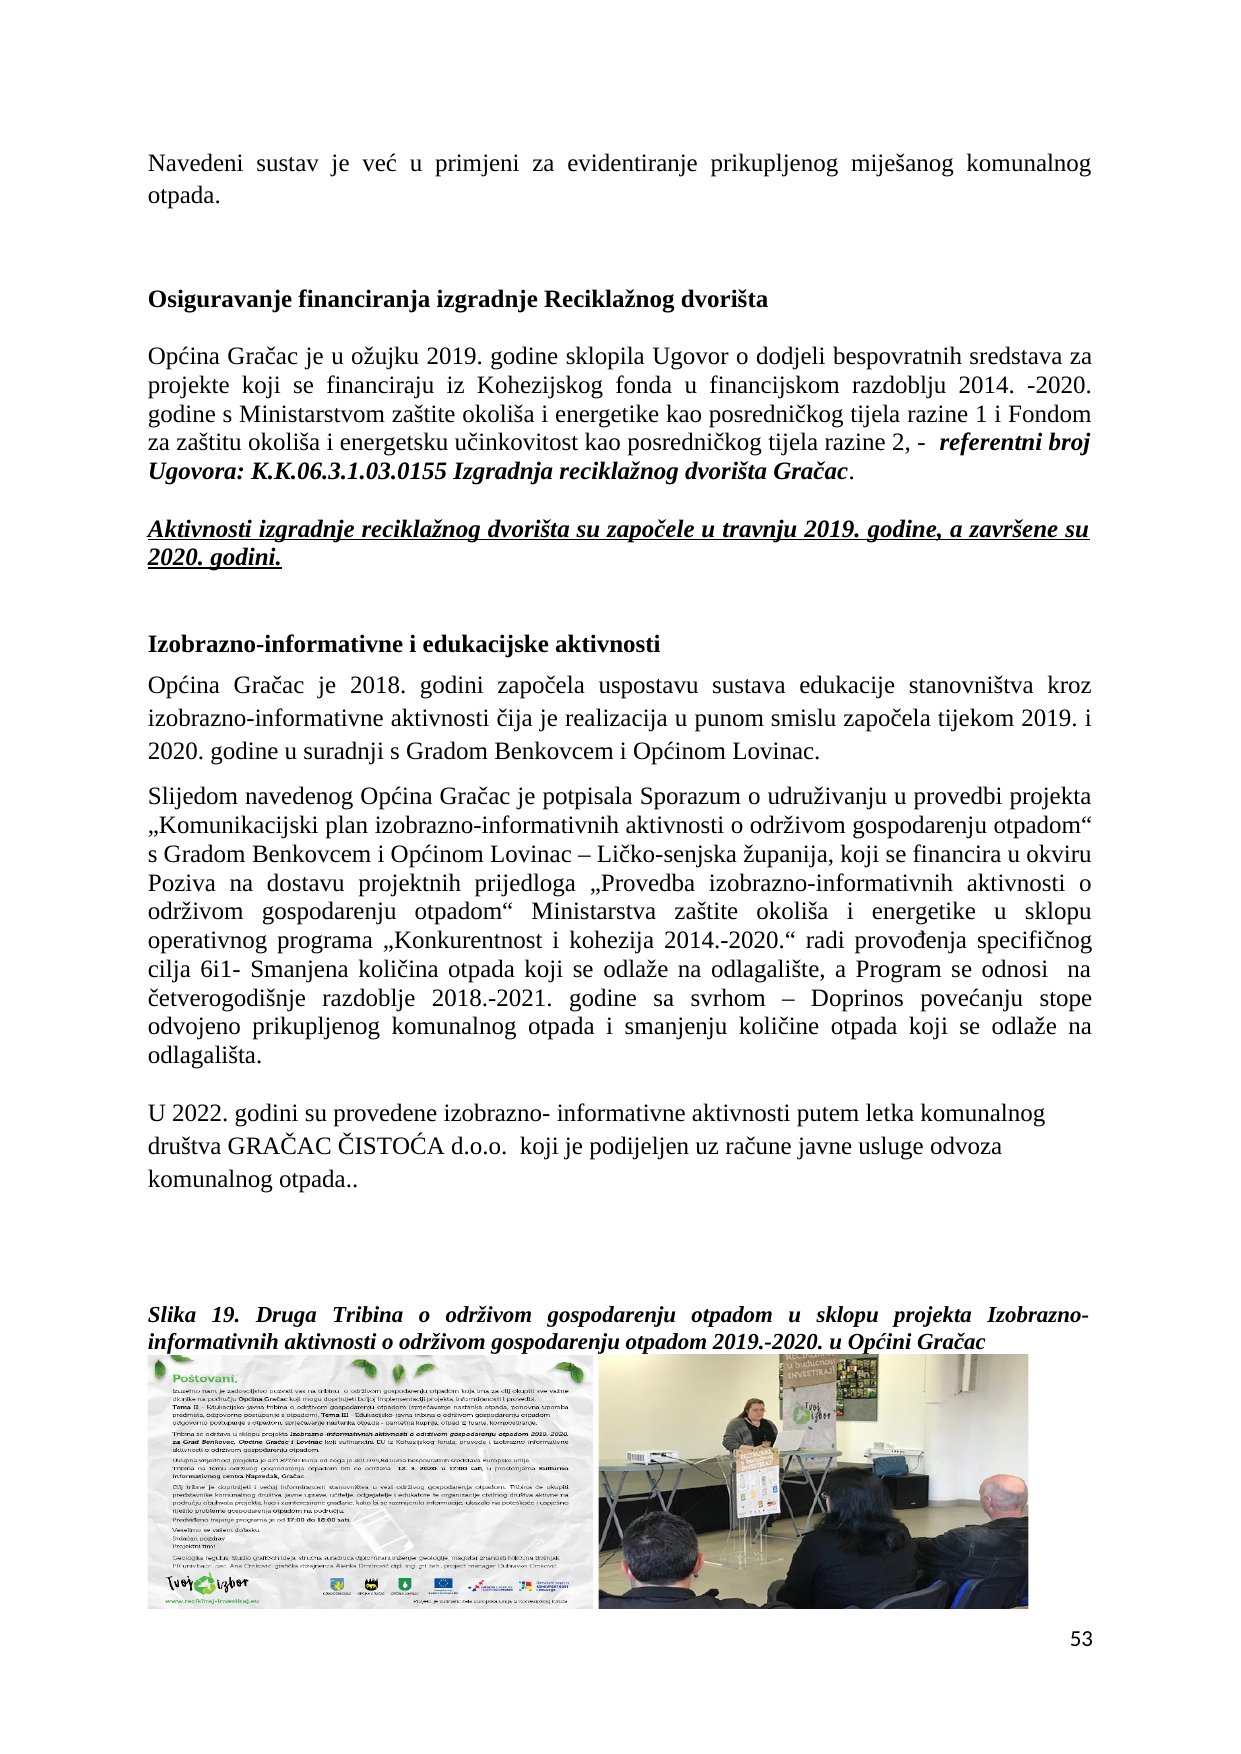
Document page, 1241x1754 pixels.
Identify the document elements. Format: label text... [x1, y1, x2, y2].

list Izobrazno-informativne i edukacijske aktivnosti [148, 629, 1093, 657]
list Osiguravanje financiranja izgradnje Reciklažnog dvorišta [148, 284, 1093, 312]
list Slijedom navedenog Općina Gračac je potpisala Sporazum o udruživanju u provedbi projekta „Komunikacijski plan izobrazno-informativnih aktivnosti o održivom gospodarenju otpadom“ s Gradom Benkovcem i Općinom Lovinac – Ličko-senjska županija, koji se financira u okviru Poziva na dostavu projektnih prijedloga „Provedba izobrazno-informativnih aktivnosti o održivom gospodarenju otpadom“ Ministarstva zaštite okoliša i energetike u sklopu operativnog programa „Konkurentnost i kohezija 2014.-2020.“ radi provođenja specifičnog cilja 6i1- Smanjena količina otpada koji se odlaže na odlagalište, a Program se odnosi na četverogodišnje razdoblje 2018.-2021. godine sa svrhom – Doprinos povećanju stope odvojeno prikupljenog komunalnog otpada i smanjenju količine otpada koji se odlaže na odlagališta. [148, 781, 1093, 1069]
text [148, 148, 1093, 209]
list Aktivnosti izgradnje reciklažnog dvorišta su započele u travnju 2019. godine, a završene su 2020. godini. [148, 514, 1093, 571]
picture [598, 1354, 1029, 1609]
text U 2022. godini su provedene izobrazno- informativne aktivnosti putem letka komunalnog društva GRAČAC ČISTOĆA d.o.o. koji je podijeljen uz račune javne usluge odvoza komunalnog otpada.. [148, 1098, 1093, 1192]
list Općina Gračac je u ožujku 2019. godine sklopila Ugovor o dodjeli bespovratnih sredstava za projekte koji se financiraju iz Kohezijskog fonda u financijskom razdoblju 2014. -2020. godine s Ministarstvom zaštite okoliša i energetike kao posredničkog tijela razine 1 i Fondom za zaštitu okoliša i energetsku učinkovitost kao posredničkog tijela razine 2, - referentni broj Ugovora: K.K.06.3.1.03.0155 Izgradnja reciklažnog dvorišta Gračac. [148, 341, 1093, 485]
picture [147, 1355, 593, 1609]
text Općina Gračac je 2018. godini započela uspostavu sustava edukacije stanovništva kroz izobrazno-informativne aktivnosti čija je realizacija u punom smislu započela tijekom 2019. i 2020. godine u suradnji s Gradom Benkovcem i Općinom Lovinac. [148, 670, 1093, 765]
list Slika 19. Druga Tribina o održivom gospodarenju otpadom u sklopu projekta Izobrazno-informativnih aktivnosti o održivom gospodarenju otpadom 2019.-2020. u Općini Gračac [148, 1301, 1093, 1354]
